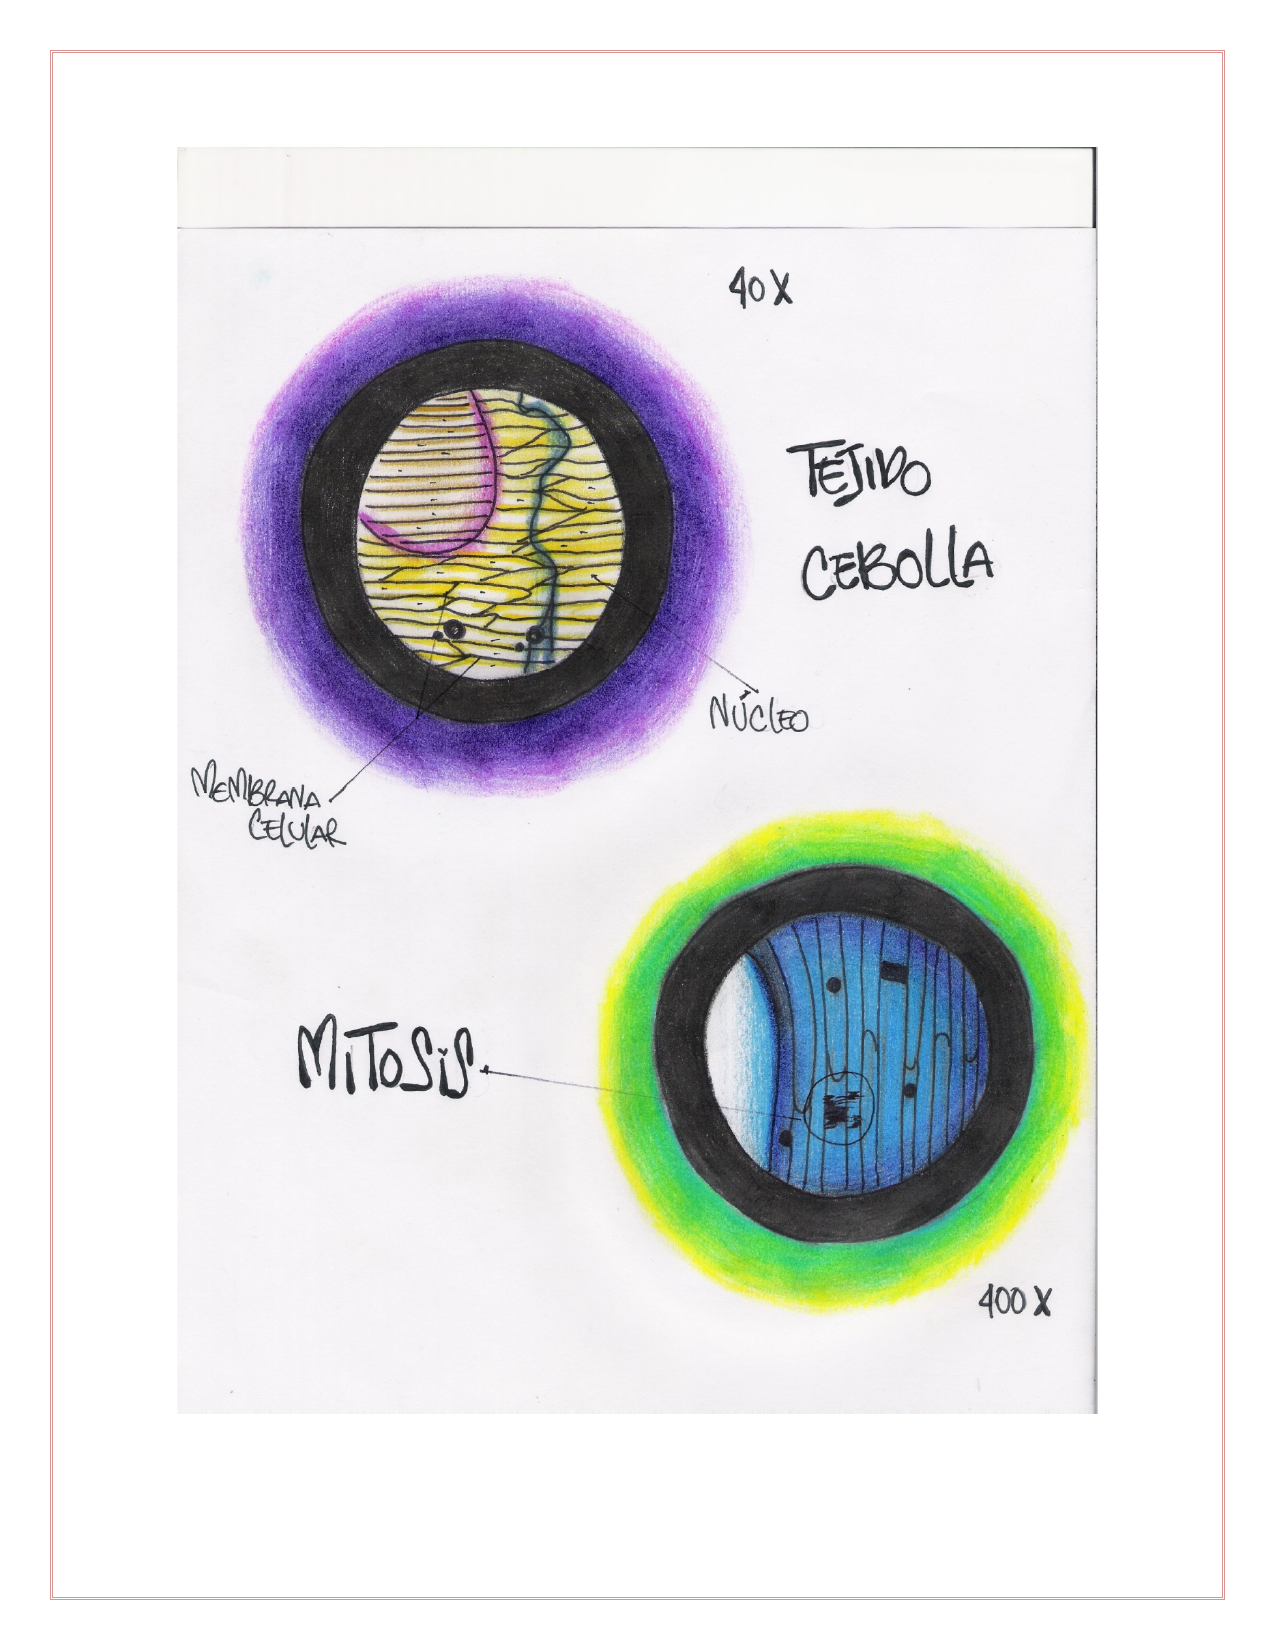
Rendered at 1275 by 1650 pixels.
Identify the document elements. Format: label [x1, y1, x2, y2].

picture [177, 147, 1098, 1414]
